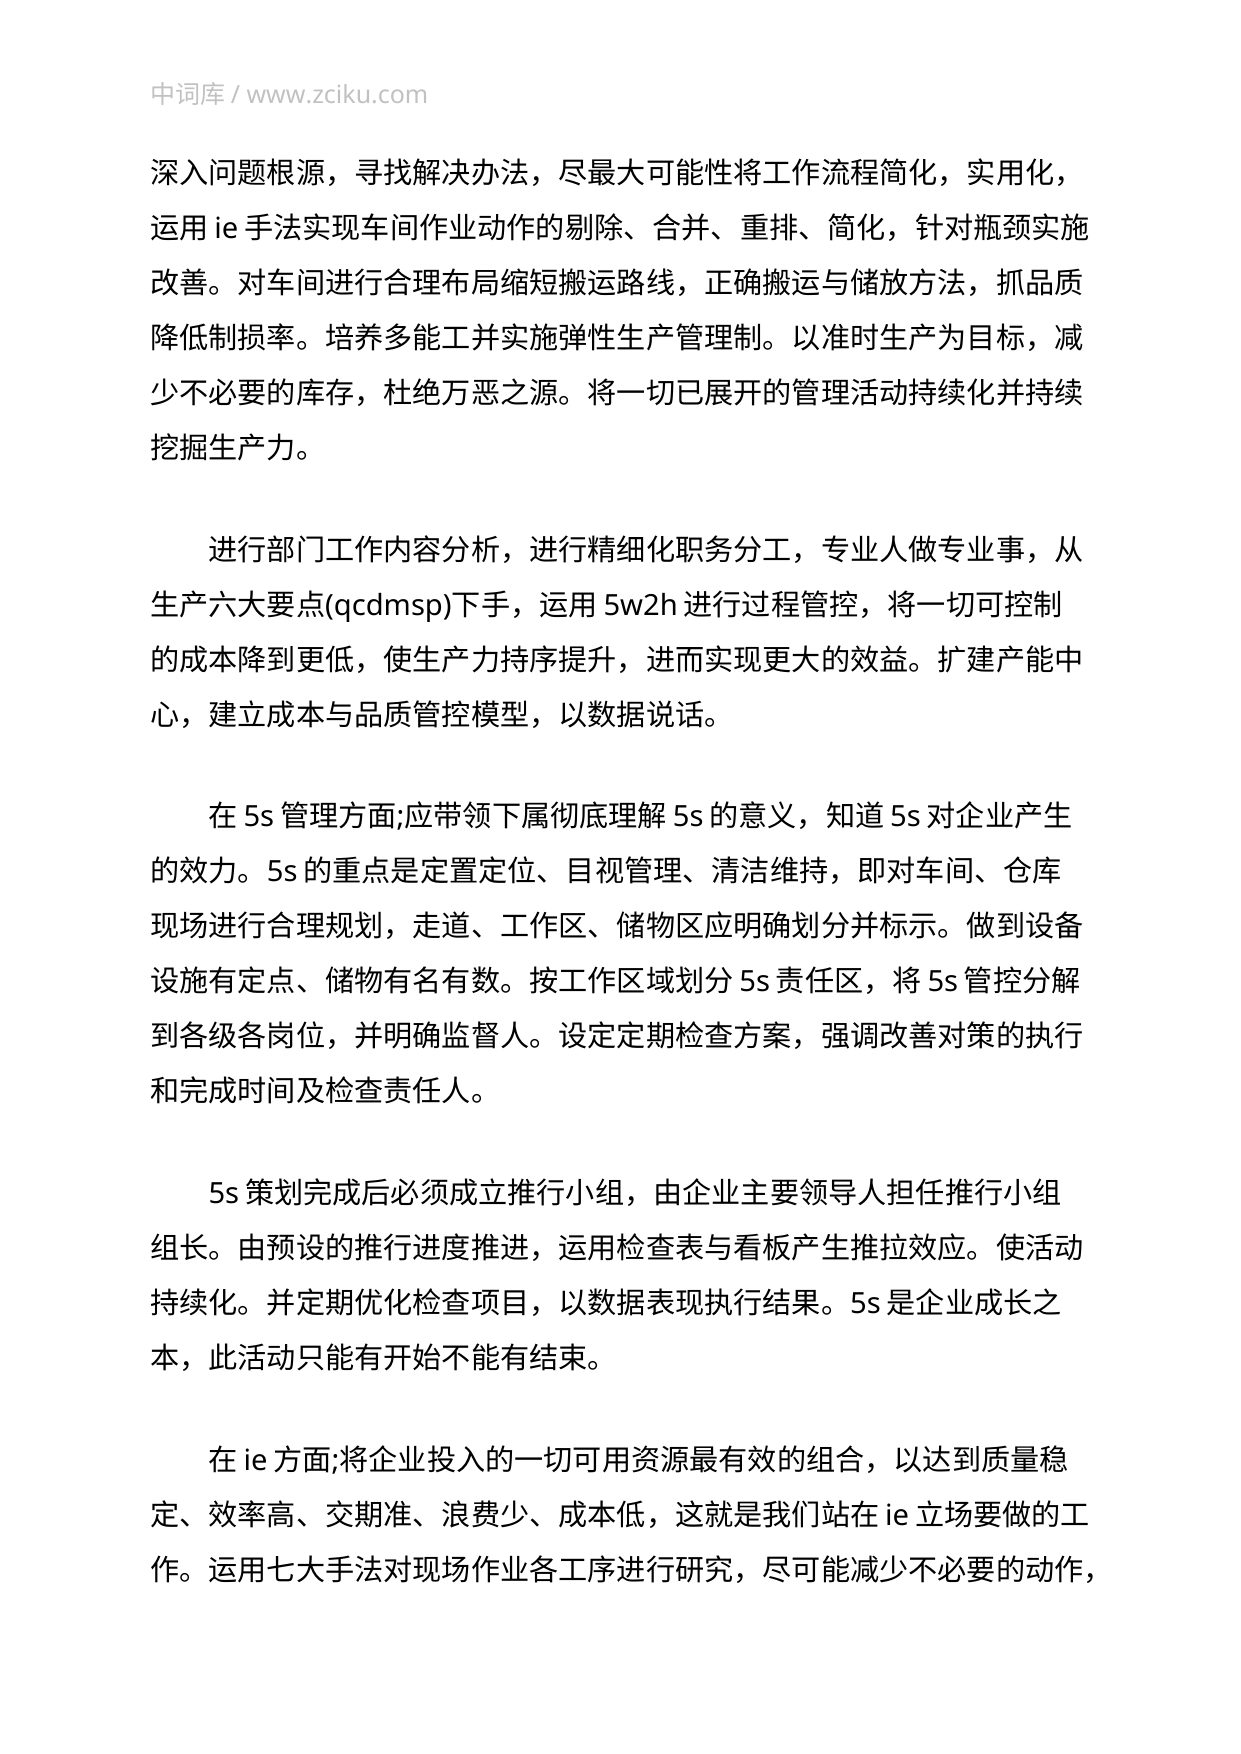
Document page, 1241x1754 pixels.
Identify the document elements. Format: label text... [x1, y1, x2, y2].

text 在5s管理方面;应带领下属彻底理解5s的意义，知道5s对企业产生的效力。5s的重点是定置定位、目视管理、清洁维持，即对车间、仓库现场进行合理规划，走道、工作区、储物区应明确划分并标示。做到设备设施有定点、储物有名有数。按工作区域划分5s责任区，将5s管控分解到各级各岗位，并明确监督人。设定定期检查方案，强调改善对策的执行和完成时间及检查责任人。 [150, 793, 1090, 1110]
text 进行部门工作内容分析，进行精细化职务分工，专业人做专业事，从生产六大要点(qcdmsp)下手，运用5w2h进行过程管控，将一切可控制的成本降到更低，使生产力持序提升，进而实现更大的效益。扩建产能中心，建立成本与品质管控模型，以数据说话。 [150, 526, 1090, 733]
text 5s策划完成后必须成立推行小组，由企业主要领导人担任推行小组组长。由预设的推行进度推进，运用检查表与看板产生推拉效应。使活动持续化。并定期优化检查项目，以数据表现执行结果。5s是企业成长之本，此活动只能有开始不能有结束。 [150, 1169, 1090, 1377]
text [150, 1436, 1090, 1588]
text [150, 150, 1090, 467]
